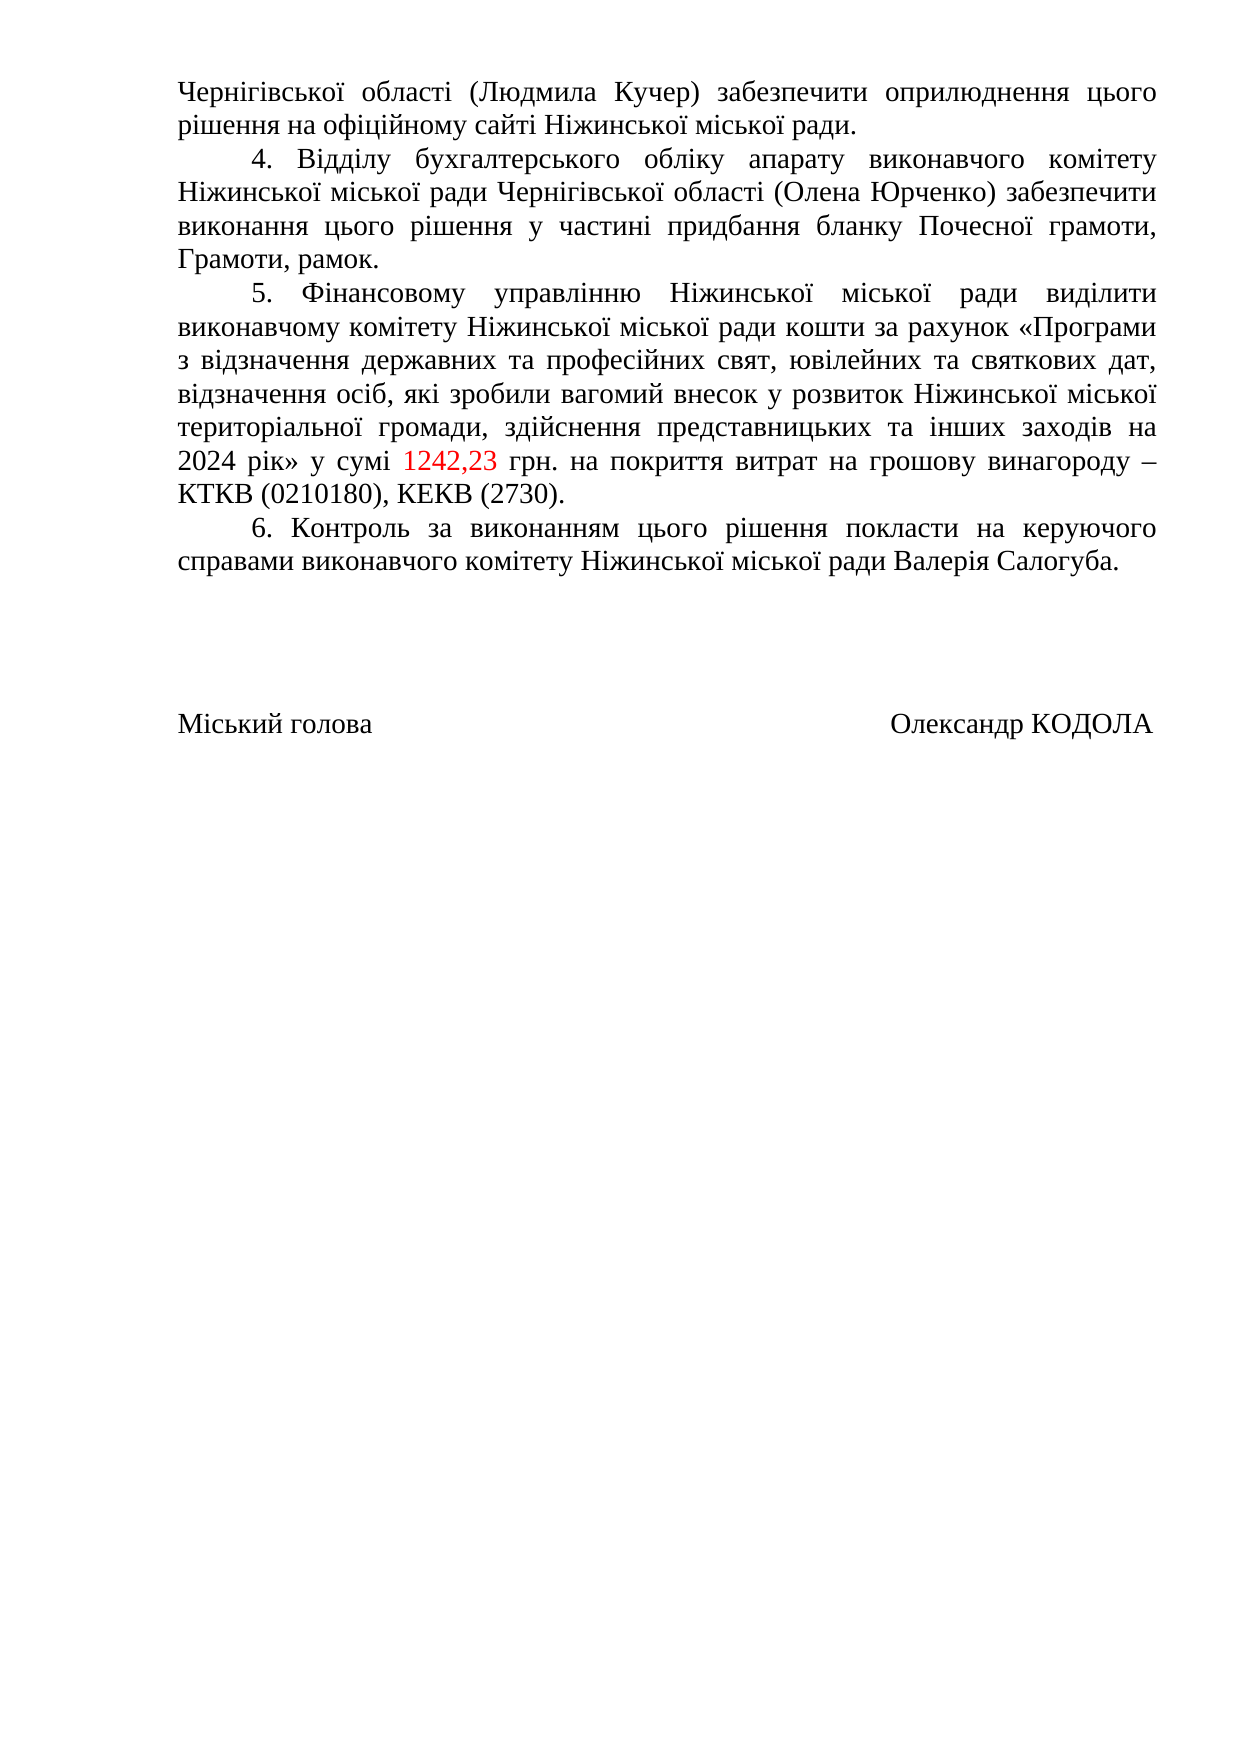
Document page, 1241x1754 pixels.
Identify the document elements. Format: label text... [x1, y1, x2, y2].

text Міський голова Олександр КОДОЛА [177, 706, 1157, 740]
text 5. Фінансовому управлінню Ніжинської міської ради виділити виконавчому комітету Ніжинської міської ради кошти за рахунок «Програми з відзначення державних та професійних свят, ювілейних та святкових дат, відзначення осіб, які зробили вагомий внесок у розвиток Ніжинської міської територіальної громади, здійснення представницьких та інших заходів на 2024 рік» у сумі 1242,23 грн. на покриття витрат на грошову винагороду – КТКВ (0210180), КЕКВ (2730). [177, 275, 1157, 510]
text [177, 74, 1157, 141]
text 4. Відділу бухгалтерського обліку апарату виконавчого комітету Ніжинської міської ради Чернігівської області (Олена Юрченко) забезпечити виконання цього рішення у частині придбання бланку Почесної грамоти, Грамоти, рамок. [177, 141, 1157, 275]
text 6. Контроль за виконанням цього рішення покласти на керуючого справами виконавчого комітету Ніжинської міської ради Валерія Салогуба. [177, 510, 1157, 577]
